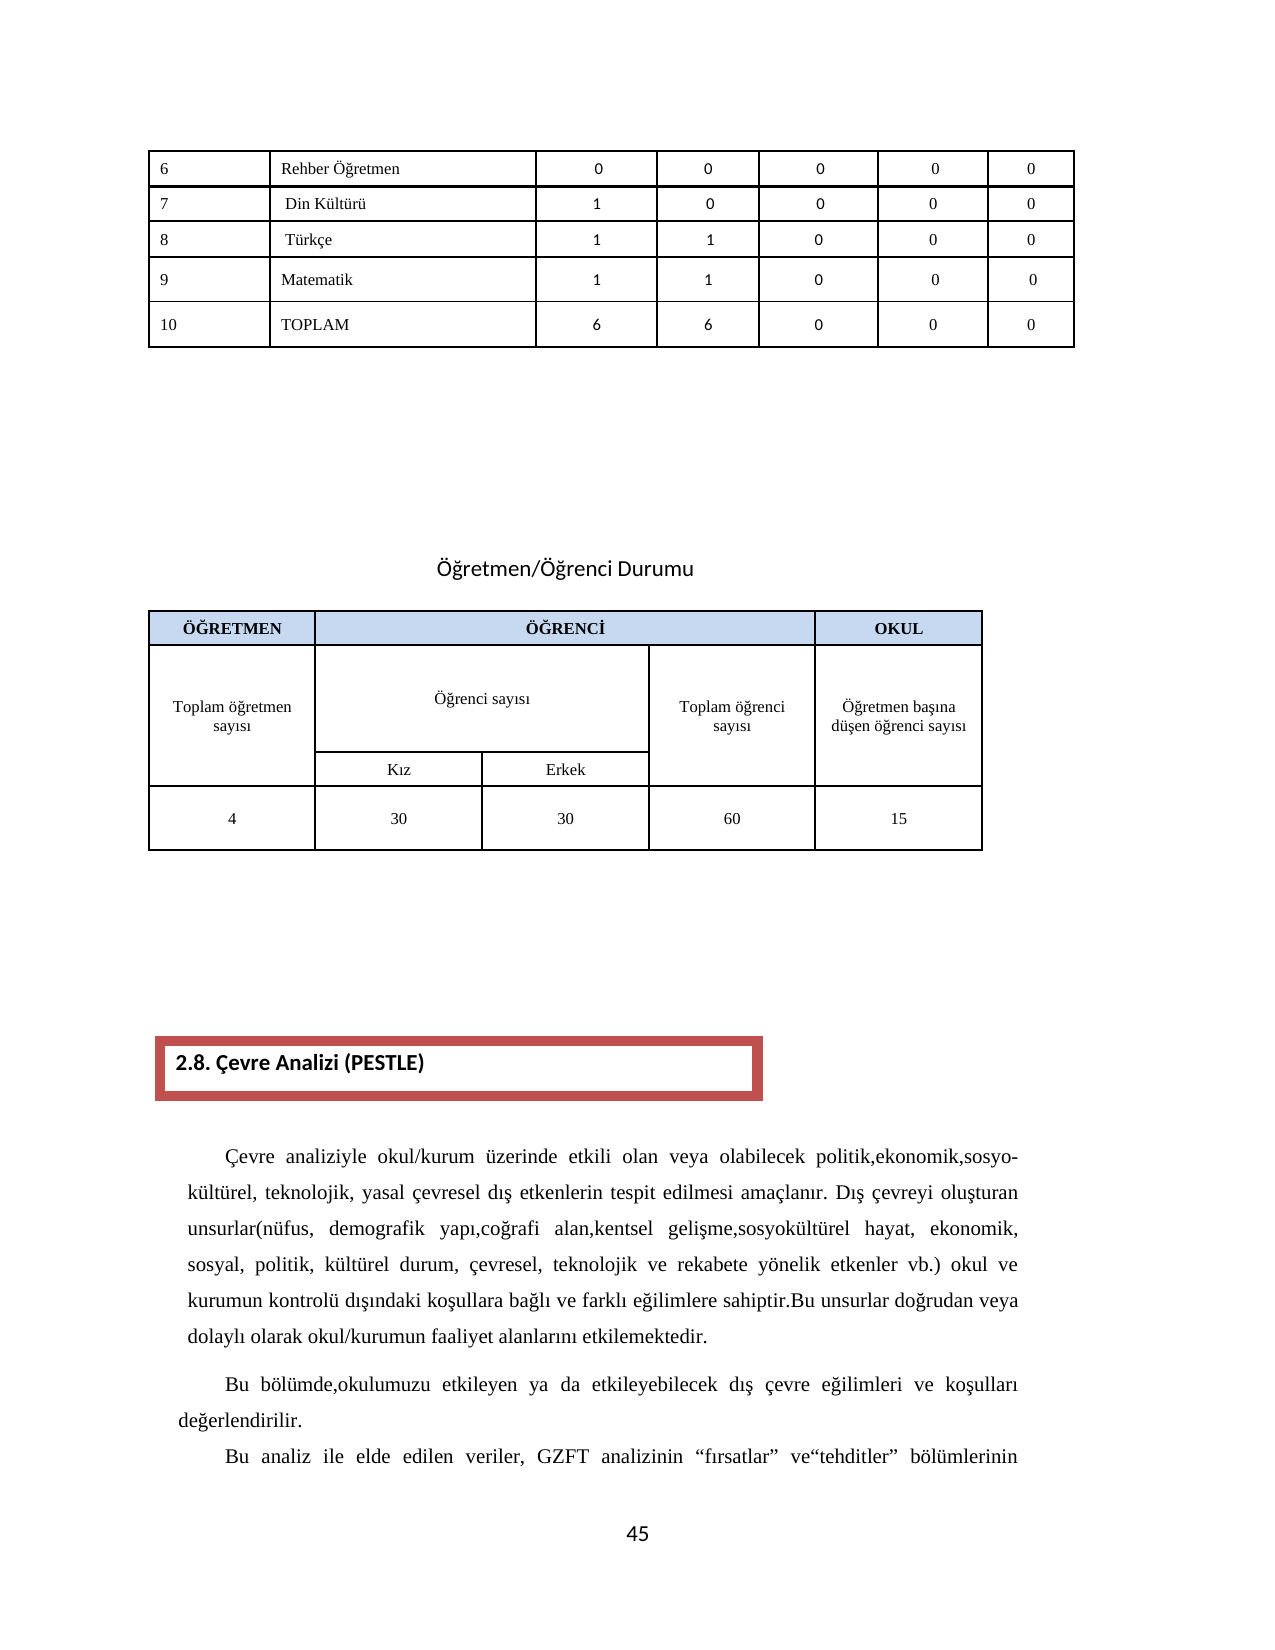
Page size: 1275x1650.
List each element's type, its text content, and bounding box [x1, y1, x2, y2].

table_cell 30 [316, 787, 481, 849]
table_cell 0 [760, 222, 877, 256]
table_cell 0 [760, 152, 877, 185]
table_cell Din Kültürü [271, 188, 535, 220]
table_cell 0 [760, 258, 877, 301]
table_cell 0 [989, 258, 1073, 301]
table_cell ÖĞRENCİ [316, 612, 814, 644]
table_cell 1 [658, 222, 758, 256]
table_cell 8 [150, 222, 269, 256]
table_cell Türkçe [271, 222, 535, 256]
table_cell 0 [760, 188, 877, 220]
table_cell 30 [483, 787, 648, 849]
table_cell 0 [658, 152, 758, 185]
table_cell 0 [989, 188, 1073, 220]
text Çevre analiziyle okul/kurum üzerinde etkili olan veya olabilecek politik,ekonomik,sosyo-kültürel, teknolojik, yasal çevresel dış etkenlerin tespit edilmesi amaçlanır. Dış çevreyi oluşturan unsurlar(nüfus, demografik yapı,coğrafi alan,kentsel gelişme,sosyokültürel hayat, ekonomik, sosyal, politik, kültürel durum, çevresel, teknolojik ve rekabete yönelik etkenler vb.) okul ve kurumun kontrolü dışındaki koşullara bağlı ve farklı eğilimlere sahiptir.Bu unsurlar doğrudan veya dolaylı olarak okul/kurumun faaliyet alanlarını etkilemektedir. [187, 1144, 1019, 1348]
table_cell Matematik [271, 258, 535, 301]
table_cell 4 [150, 787, 314, 849]
table_cell Öğretmen başına düşen öğrenci sayısı [816, 646, 981, 785]
table_cell 1 [537, 258, 656, 301]
table_header Öğretmen/Öğrenci Durumu [149, 554, 982, 610]
table_cell Erkek [483, 753, 648, 785]
table_cell 0 [879, 152, 987, 185]
table_cell 15 [816, 787, 981, 849]
table_cell 10 [150, 302, 269, 346]
table_cell 1 [537, 222, 656, 256]
table_cell 6 [150, 152, 269, 185]
table_cell 6 [537, 302, 656, 346]
table_cell Öğrenci sayısı [316, 646, 648, 751]
table_cell 0 [989, 222, 1073, 256]
table_cell 1 [537, 188, 656, 220]
table_cell 0 [989, 152, 1073, 185]
table_cell OKUL [816, 612, 981, 644]
table_cell 0 [879, 258, 987, 301]
table_cell 0 [658, 188, 758, 220]
table_cell 0 [879, 222, 987, 256]
table_cell 1 [658, 258, 758, 301]
table_cell 60 [650, 787, 814, 849]
table_cell 0 [537, 152, 656, 185]
table_cell 6 [658, 302, 758, 346]
table_cell 0 [879, 188, 987, 220]
table_cell Toplam öğrenci sayısı [650, 646, 814, 785]
table_cell Kız [316, 753, 481, 785]
table_cell TOPLAM [271, 302, 535, 346]
table_cell 0 [989, 302, 1073, 346]
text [187, 1444, 1019, 1468]
table_cell 9 [150, 258, 269, 301]
table_cell ÖĞRETMEN [150, 612, 314, 644]
table_cell 7 [150, 188, 269, 220]
text Bu bölümde,okulumuzu etkileyen ya da etkileyebilecek dış çevre eğilimleri ve koşulları değerlendirilir. [178, 1372, 1019, 1432]
table_cell 0 [879, 302, 987, 346]
table_cell Toplam öğretmen sayısı [150, 646, 314, 785]
table_cell 0 [760, 302, 877, 346]
table_cell Rehber Öğretmen [271, 152, 535, 185]
